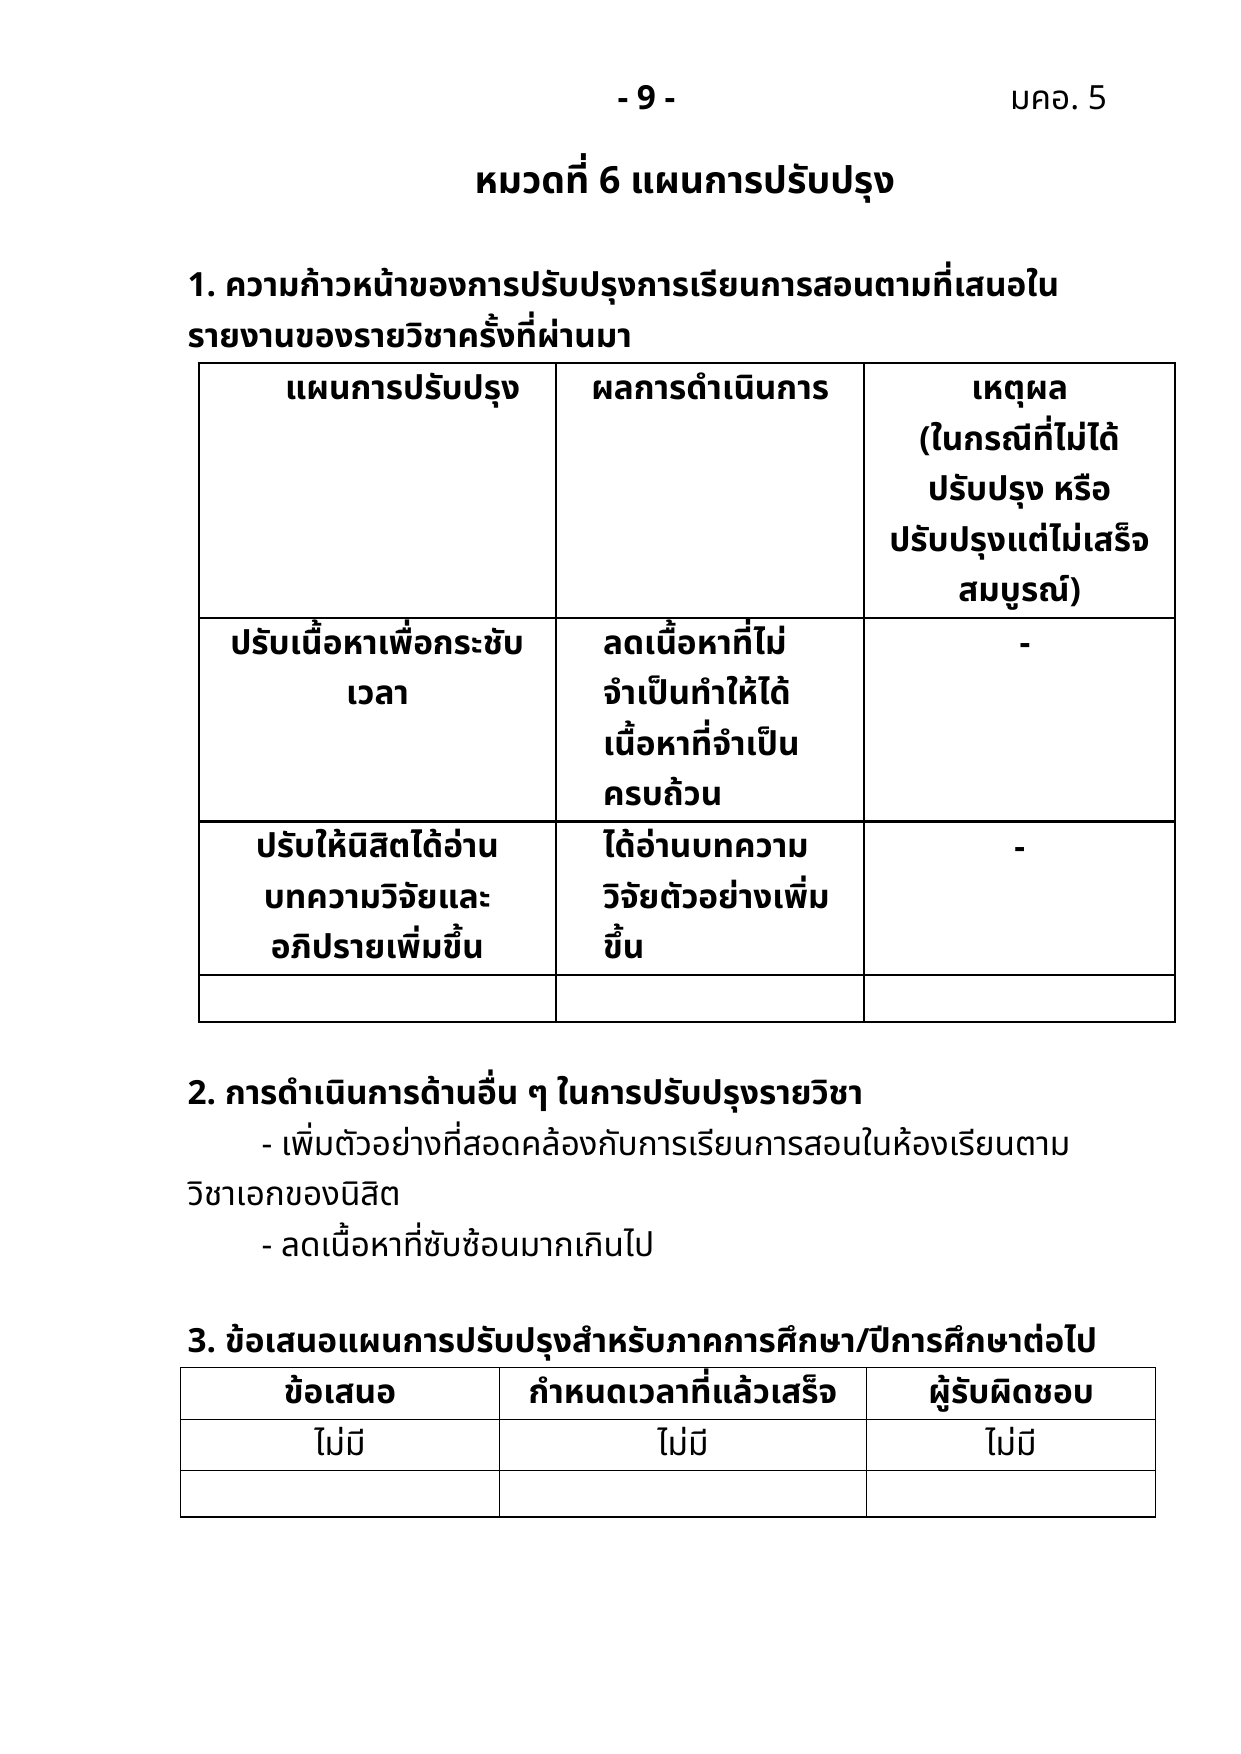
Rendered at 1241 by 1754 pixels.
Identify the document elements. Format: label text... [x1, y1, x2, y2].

table_cell [867, 1471, 1155, 1516]
table_cell [557, 976, 863, 1021]
text 1. ความก้าวหน้าของการปรับปรุงการเรียนการสอนตามที่เสนอในรายงานของรายวิชาครั้งที่ผ่านมา [187, 261, 1107, 362]
text - ลดเนื้อหาที่ซับซ้อนมากเกินไป [187, 1220, 1107, 1271]
table_cell ปรับเนื้อหาเพื่อกระชับเวลา [200, 619, 555, 820]
table_cell - [865, 823, 1174, 974]
table_header แผนการปรับปรุง [200, 364, 555, 617]
table_cell ไม่มี [867, 1420, 1155, 1470]
table_cell [500, 1471, 866, 1516]
table_header ผลการดำเนินการ [557, 364, 863, 617]
text 3. ข้อเสนอแผนการปรับปรุงสำหรับภาคการศึกษา/ปีการศึกษาต่อไป [187, 1316, 1107, 1367]
text หมวดที่ 6 แผนการปรับปรุง [187, 153, 1107, 210]
text - เพิ่มตัวอย่างที่สอดคล้องกับการเรียนการสอนในห้องเรียนตามวิชาเอกของนิสิต [187, 1119, 1107, 1220]
table_cell ลดเนื้อหาที่ไม่จำเป็นทำให้ได้เนื้อหาที่จำเป็นครบถ้วน [557, 619, 863, 820]
table_cell ไม่มี [181, 1420, 499, 1470]
table_cell [865, 976, 1174, 1021]
table_header กำหนดเวลาที่แล้วเสร็จ [500, 1368, 866, 1418]
text 2. การดำเนินการด้านอื่น ๆ ในการปรับปรุงรายวิชา [187, 1069, 1107, 1119]
table_cell [865, 619, 1174, 820]
table_cell ได้อ่านบทความวิจัยตัวอย่างเพิ่มขึ้น [557, 823, 863, 974]
table_header ข้อเสนอ [181, 1368, 499, 1418]
table_cell [181, 1471, 499, 1516]
table_cell ปรับให้นิสิตได้อ่านบทความวิจัยและอภิปรายเพิ่มขึ้น [200, 823, 555, 974]
table_cell [200, 976, 555, 1021]
table_header ผู้รับผิดชอบ [867, 1368, 1155, 1418]
table_header เหตุผล (ในกรณีที่ไม่ได้ปรับปรุง หรือปรับปรุงแต่ไม่เสร็จสมบูรณ์) [865, 364, 1174, 617]
table_cell ไม่มี [500, 1420, 866, 1470]
